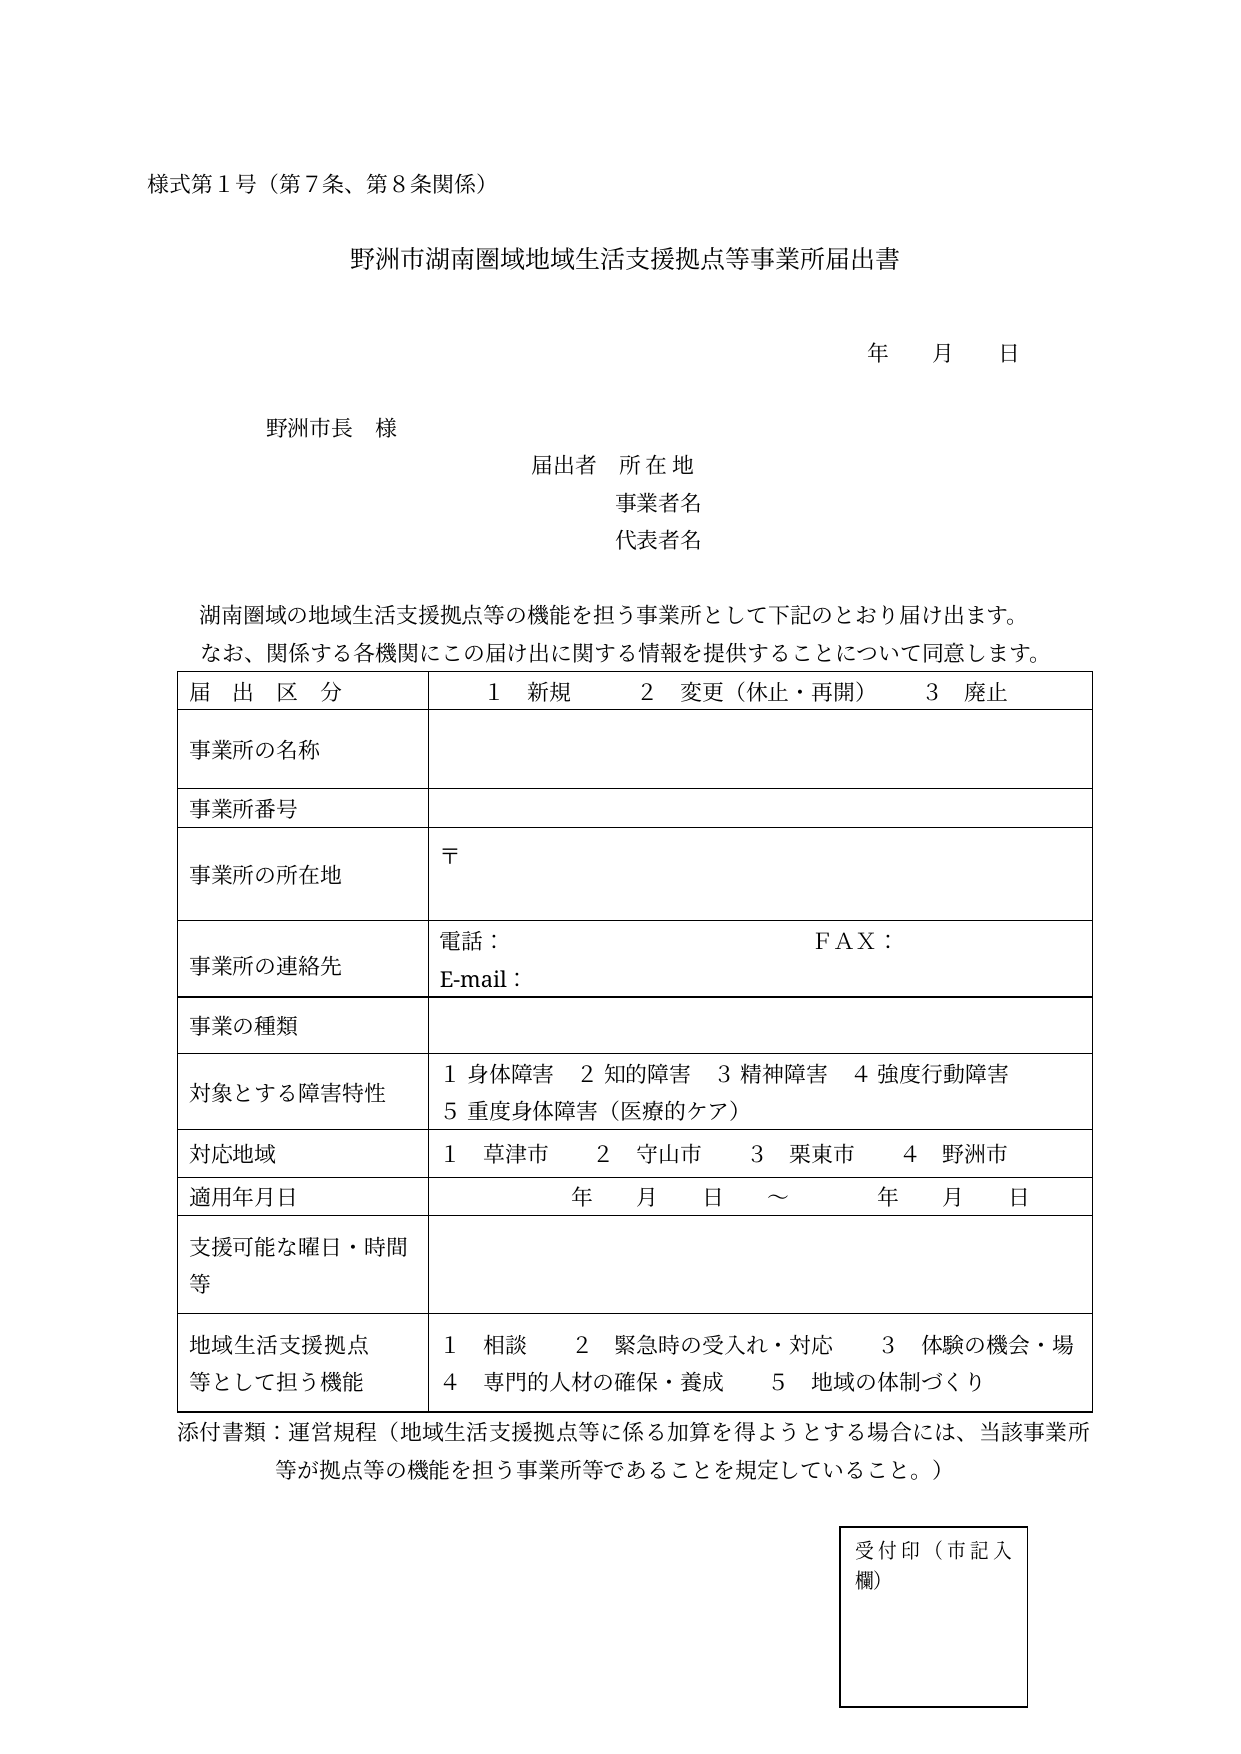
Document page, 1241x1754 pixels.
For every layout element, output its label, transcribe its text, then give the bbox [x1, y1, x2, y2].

table_cell １ 身体障害 ２ 知的障害 ３ 精神障害 ４ 強度行動障害 ５ 重度身体障害（医療的ケア） [429, 1054, 1092, 1129]
table_cell 地域生活支援拠点等として担う機能 [178, 1314, 428, 1411]
list 様式第１号（第７条、第８条関係） [148, 164, 1107, 202]
table_header 届 出 区 分 [178, 672, 428, 709]
table_cell 事業所の名称 [178, 710, 428, 788]
text 添付書類：運営規程（地域生活支援拠点等に係る加算を得ようとする場合には、当該事業所等が拠点等の機能を担う事業所等であることを規定していること。） [177, 1413, 1092, 1487]
table_header １ 新規 ２ 変更（休止・再開） ３ 廃止 [429, 672, 1092, 709]
table_cell 対応地域 [178, 1130, 428, 1177]
list 代表者名 [230, 521, 1063, 558]
table_cell １ 相談 ２ 緊急時の受入れ・対応 ３ 体験の機会・場 ４ 専門的人材の確保・養成 ５ 地域の体制づくり [429, 1314, 1092, 1411]
text 事業者名 [177, 483, 932, 521]
table_cell 〒 [429, 828, 1092, 920]
table_cell 対象とする障害特性 [178, 1054, 428, 1129]
table_cell [429, 998, 1092, 1053]
table_cell 適用年月日 [178, 1178, 428, 1215]
table_cell [429, 789, 1092, 827]
table_cell 年 月 日 ～ 年 月 日 [429, 1178, 1092, 1215]
text 届出者 所在地 [177, 446, 932, 483]
table_cell 事業所の連絡先 [178, 921, 428, 996]
table_cell 事業所番号 [178, 789, 428, 827]
text なお、関係する各機関にこの届け出に関する情報を提供することについて同意します。 [177, 633, 1078, 671]
table_cell [429, 710, 1092, 788]
text 湖南圏域の地域生活支援拠点等の機能を担う事業所として下記のとおり届け出ます。 [177, 596, 1093, 633]
list 野洲市湖南圏域地域生活支援拠点等事業所届出書 [230, 239, 1020, 277]
table_cell １ 草津市 ２ 守山市 ３ 栗東市 ４ 野洲市 [429, 1130, 1092, 1177]
table_cell 電話： ＦＡＸ： E-mail： [429, 921, 1092, 996]
list 年 月 日 [230, 333, 1020, 371]
table_cell 事業所の所在地 [178, 828, 428, 920]
table_cell [429, 1216, 1092, 1313]
table_cell 支援可能な曜日・時間等 [178, 1216, 428, 1313]
table_cell 事業の種類 [178, 998, 428, 1053]
list 野洲市長 様 [230, 408, 1020, 446]
